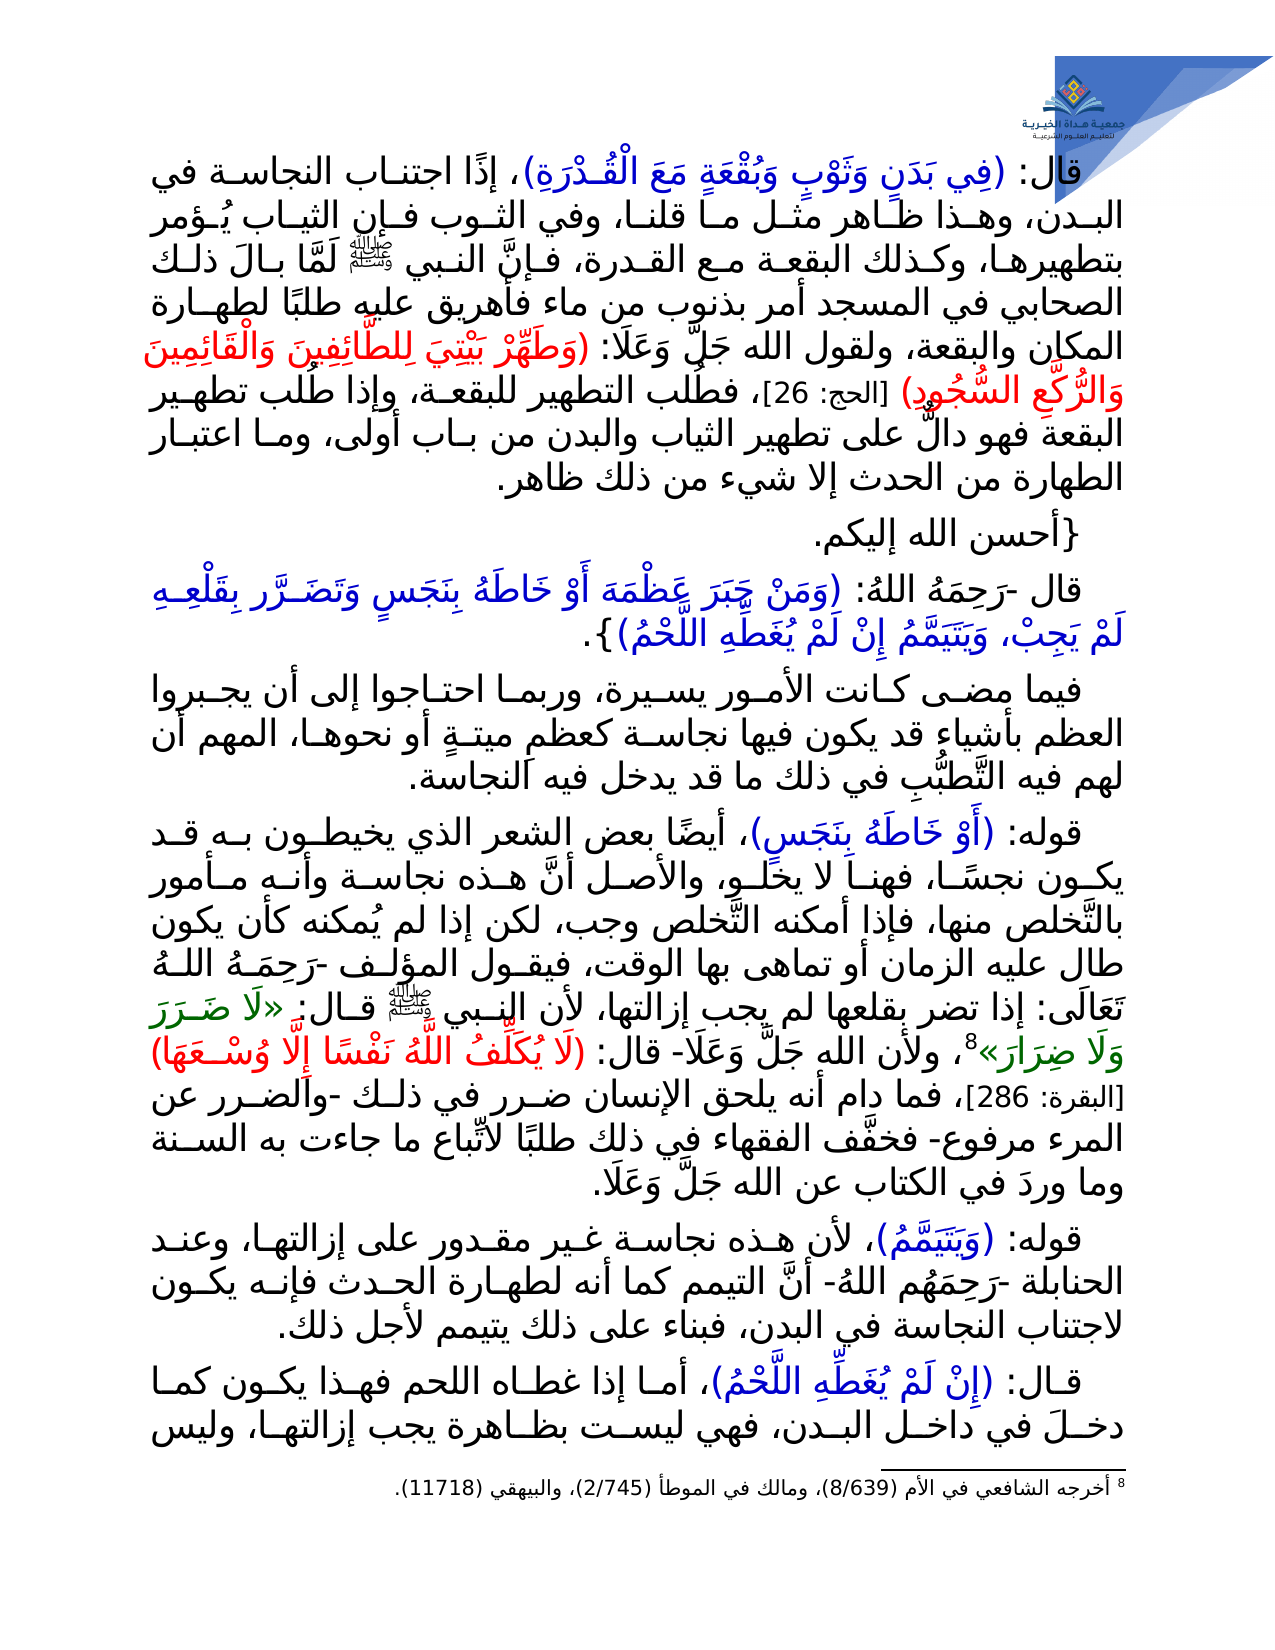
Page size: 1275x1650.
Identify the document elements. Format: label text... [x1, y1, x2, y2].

text قال: (فِي بَدَنٍ وَثَوْبٍ وَبُقْعَةٍ مَعَ الْقُدْرَةِ)، إذًا اجتناب النجاسة في البدن، وهذا ظاهر مثل ما قلنا، وفي الثوب فإن الثياب يُؤمر بتطهيرها، وكذلك البقعة مع القدرة، فإنَّ النبي ﷺ لَمَّا بالَ ذلك الصحابي في المسجد أمر بذنوب من ماء فأهريق عليه طلبًا لطهارة المكان والبقعة، ولقول الله جَلَّ وَعَلَا: ﴿وَطَهِّرْ بَيْتِيَ لِلطَّائِفِينَ وَالْقَائِمِينَ وَالرُّكَّعِ السُّجُودِ﴾ [الحج: 26]، فطُلب التطهير للبقعة، وإذا طُلب تطهير البقعة فهو دالٌّ على تطهير الثياب والبدن من باب أولى، وما اعتبار الطهارة من الحدث إلا شيء من ذلك ظاهر. [150, 150, 1125, 499]
text قال -رَحِمَهُ اللهُ: (وَمَنْ جَبَرَ عَظْمَهَ أَوْ خَاطَهُ بِنَجَسٍ وَتَضَرَّر بِقَلْعِهِ لَمْ يَجِبْ، وَيَتَيَمَّمُ إِنْ لَمْ يُغَطِّهِ اللَّحْمُ)}. [150, 568, 1125, 655]
text فيما مضى كانت الأمور يسيرة، وربما احتاجوا إلى أن يجبروا العظم بأشياء قد يكون فيها نجاسة كعظمِ ميتةٍ أو نحوها، المهم أن لهم فيه التَّطبُّبِ في ذلك ما قد يدخل فيه النجاسة. [150, 668, 1125, 798]
text قوله: (وَيَتَيَمَّمُ)، لأن هذه نجاسة غير مقدور على إزالتها، وعند الحنابلة -رَحِمَهُم اللهُ- أنَّ التيمم كما أنه لطهارة الحدث فإنه يكون لاجتناب النجاسة في البدن، فبناء على ذلك يتيمم لأجل ذلك. [150, 1216, 1125, 1347]
text {أحسن الله إليكم. [150, 512, 1125, 555]
text قوله: (أَوْ خَاطَهُ بِنَجَسٍ)، أيضًا بعض الشعر الذي يخيطون به قد يكون نجسًا، فهنا لا يخلو، والأصل أنَّ هذه نجاسة وأنه مأمور بالتَّخلص منها، فإذا أمكنه التَّخلص وجب، لكن إذا لم يُمكنه كأن يكون طال عليه الزمان أو تماهى بها الوقت، فيقول المؤلف -رَحِمَهُ اللهُ تَعَالَى: إذا تضر بقلعها لم يجب إزالتها، لأن النبي ﷺ قال: «لَا ضَرَرَ وَلَا ضِرَارَ»، ولأن الله جَلَّ وَعَلَا- قال: ﴿لَا يُكَلِّفُ اللَّهُ نَفْسًا إِلَّا وُسْعَهَا﴾ [البقرة: 286]، فما دام أنه يلحق الإنسان ضرر في ذلك -والضرر عن المرء مرفوع- فخفَّف الفقهاء في ذلك طلبًا لاتِّباع ما جاءت به السنة وما وردَ في الكتاب عن الله جَلَّ وَعَلَا. [150, 811, 1125, 1204]
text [150, 1360, 1125, 1447]
picture [1022, 68, 1275, 206]
